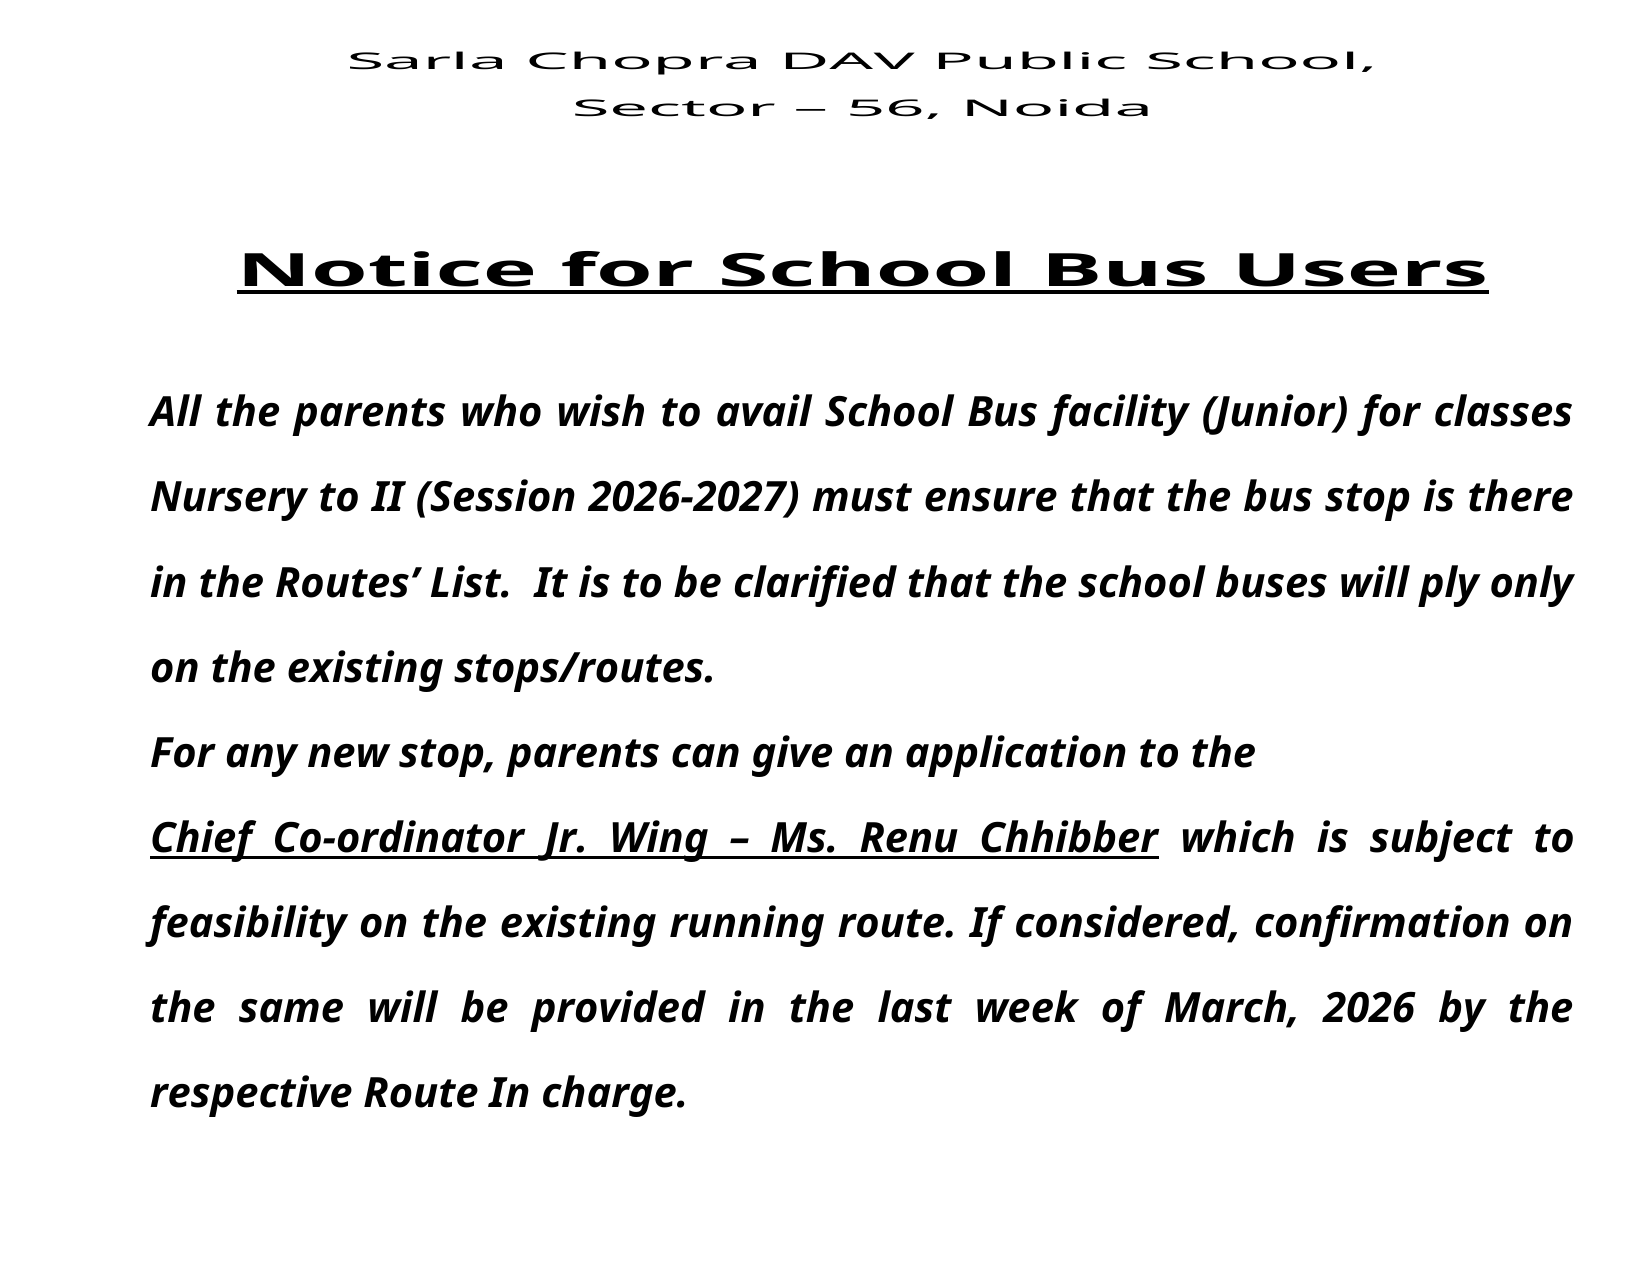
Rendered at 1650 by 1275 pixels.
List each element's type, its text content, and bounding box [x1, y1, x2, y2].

text For any new stop, parents can give an application to the [150, 723, 1575, 779]
text Notice for School Bus Users [150, 238, 1575, 300]
text All the parents who wish to avail School Bus facility (Junior) for classes Nursery to II (Session 2026-2027) must ensure that the bus stop is there in the Routes’ List. It is to be clarified that the school buses will ply only on the existing stops/routes. [150, 382, 1575, 694]
text Chief Co-ordinator Jr. Wing – Ms. Renu Chhibber which is subject to feasibility on the existing running route. If considered, confirmation on the same will be provided in the last week of March, 2026 by the respective Route In charge. [150, 808, 1575, 1120]
